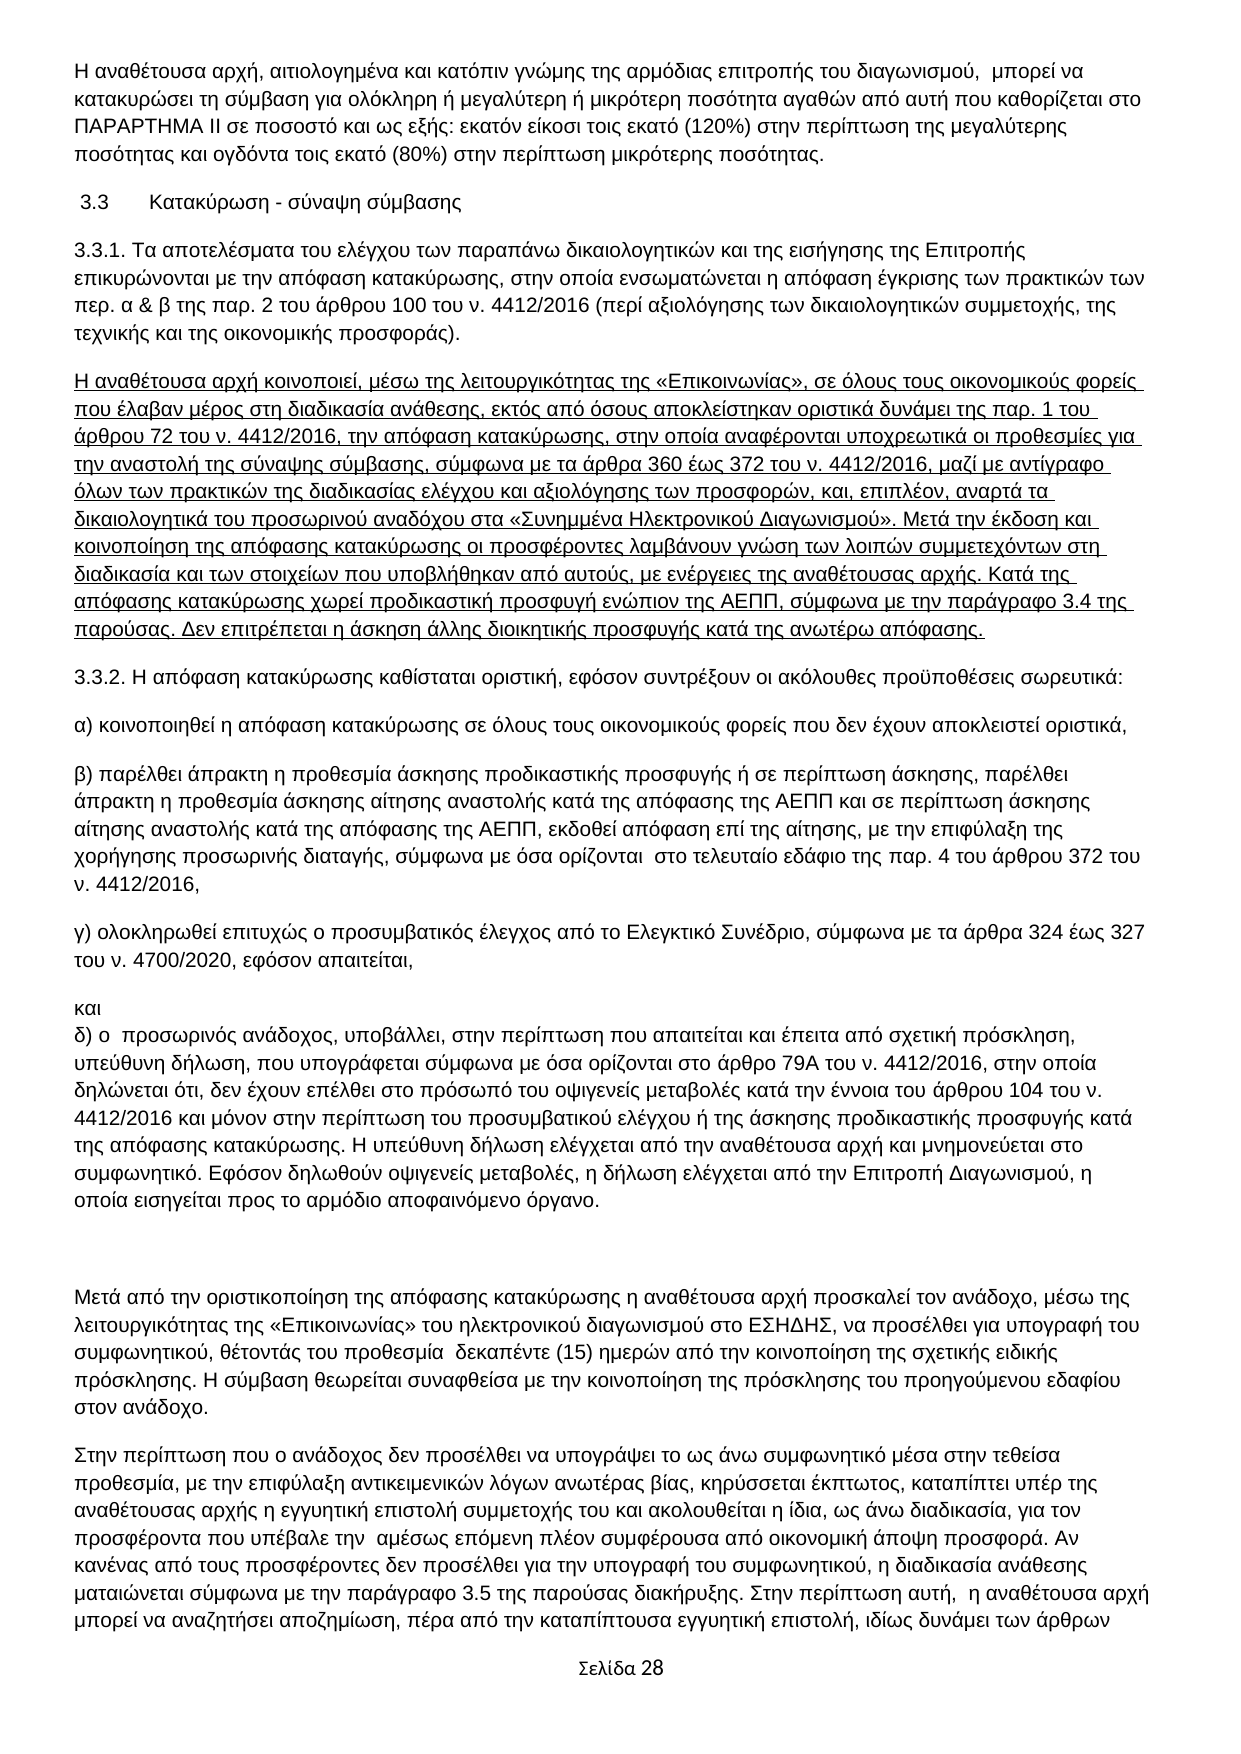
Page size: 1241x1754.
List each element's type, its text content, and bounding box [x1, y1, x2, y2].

text 3.3 Κατακύρωση - σύναψη σύμβασης [74, 190, 1151, 214]
text Η αναθέτουσα αρχή, αιτιολογημένα και κατόπιν γνώμης της αρμόδιας επιτροπής του διαγωνισμού, μπορεί να κατακυρώσει τη σύμβαση για ολόκληρη ή μεγαλύτερη ή μικρότερη ποσότητα αγαθών από αυτή που καθορίζεται στο ΠΑΡΑΡΤΗΜΑ ΙΙ σε ποσοστό και ως εξής: εκατόν είκοσι τοις εκατό (120%) στην περίπτωση της μεγαλύτερης ποσότητας και ογδόντα τοις εκατό (80%) στην περίπτωση μικρότερης ποσότητας. [74, 59, 1151, 166]
text 3.3.1. Τα αποτελέσματα του ελέγχου των παραπάνω δικαιολογητικών και της εισήγησης της Επιτροπής επικυρώνονται με την απόφαση κατακύρωσης, στην οποία ενσωματώνεται η απόφαση έγκρισης των πρακτικών των περ. α & β της παρ. 2 του άρθρου 100 του ν. 4412/2016 (περί αξιολόγησης των δικαιολογητικών συμμετοχής, της τεχνικής και της οικονομικής προσφοράς). [74, 238, 1151, 345]
text α) κοινοποιηθεί η απόφαση κατακύρωσης σε όλους τους οικονομικούς φορείς που δεν έχουν αποκλειστεί οριστικά, [74, 713, 1151, 737]
text Μετά από την οριστικοποίηση της απόφασης κατακύρωσης η αναθέτουσα αρχή προσκαλεί τον ανάδοχο, μέσω της λειτουργικότητας της «Επικοινωνίας» του ηλεκτρονικού διαγωνισμού στο ΕΣΗΔΗΣ, να προσέλθει για υπογραφή του συμφωνητικού, θέτοντάς του προθεσμία δεκαπέντε (15) ημερών από την κοινοποίηση της σχετικής ειδικής πρόσκλησης. Η σύμβαση θεωρείται συναφθείσα με την κοινοποίηση της πρόσκλησης του προηγούμενου εδαφίου στον ανάδοχο. [74, 1285, 1151, 1419]
text 3.3.2. Η απόφαση κατακύρωσης καθίσταται οριστική, εφόσον συντρέξουν οι ακόλουθες προϋποθέσεις σωρευτικά: [74, 665, 1151, 689]
text β) παρέλθει άπρακτη η προθεσμία άσκησης προδικαστικής προσφυγής ή σε περίπτωση άσκησης, παρέλθει άπρακτη η προθεσμία άσκησης αίτησης αναστολής κατά της απόφασης της ΑΕΠΠ και σε περίπτωση άσκησης αίτησης αναστολής κατά της απόφασης της ΑΕΠΠ, εκδοθεί απόφαση επί της αίτησης, με την επιφύλαξη της χορήγησης προσωρινής διαταγής, σύμφωνα με όσα ορίζονται στο τελευταίο εδάφιο της παρ. 4 του άρθρου 372 του ν. 4412/2016, [74, 762, 1151, 896]
text και δ) ο προσωρινός ανάδοχος, υποβάλλει, στην περίπτωση που απαιτείται και έπειτα από σχετική πρόσκληση, υπεύθυνη δήλωση, που υπογράφεται σύμφωνα με όσα ορίζονται στο άρθρο 79Α του ν. 4412/2016, στην οποία δηλώνεται ότι, δεν έχουν επέλθει στο πρόσωπό του οψιγενείς μεταβολές κατά την έννοια του άρθρου 104 του ν. 4412/2016 και μόνον στην περίπτωση του προσυμβατικού ελέγχου ή της άσκησης προδικαστικής προσφυγής κατά της απόφασης κατακύρωσης. Η υπεύθυνη δήλωση ελέγχεται από την αναθέτουσα αρχή και μνημονεύεται στο συμφωνητικό. Εφόσον δηλωθούν οψιγενείς μεταβολές, η δήλωση ελέγχεται από την Επιτροπή Διαγωνισμού, η οποία εισηγείται προς το αρμόδιο αποφαινόμενο όργανο. [74, 996, 1151, 1212]
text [74, 1443, 1151, 1632]
text Η αναθέτουσα αρχή κοινοποιεί, μέσω της λειτουργικότητας της «Επικοινωνίας», σε όλους τους οικονομικούς φορείς που έλαβαν μέρος στη διαδικασία ανάθεσης, εκτός από όσους αποκλείστηκαν οριστικά δυνάμει της παρ. 1 του άρθρου 72 του ν. 4412/2016, την απόφαση κατακύρωσης, στην οποία αναφέρονται υποχρεωτικά οι προθεσμίες για την αναστολή της σύναψης σύμβασης, σύμφωνα με τα άρθρα 360 έως 372 του ν. 4412/2016, μαζί με αντίγραφο όλων των πρακτικών της διαδικασίας ελέγχου και αξιολόγησης των προσφορών, και, επιπλέον, αναρτά τα δικαιολογητικά του προσωρινού αναδόχου στα «Συνημμένα Ηλεκτρονικού Διαγωνισμού». Μετά την έκδοση και κοινοποίηση της απόφασης κατακύρωσης οι προσφέροντες λαμβάνουν γνώση των λοιπών συμμετεχόντων στη διαδικασία και των στοιχείων που υποβλήθηκαν από αυτούς, με ενέργειες της αναθέτουσας αρχής. Κατά της απόφασης κατακύρωσης χωρεί προδικαστική προσφυγή ενώπιον της ΑΕΠΠ, σύμφωνα με την παράγραφο 3.4 της παρούσας. Δεν επιτρέπεται η άσκηση άλλης διοικητικής προσφυγής κατά της ανωτέρω απόφασης. [74, 369, 1151, 641]
text γ) ολοκληρωθεί επιτυχώς ο προσυμβατικός έλεγχος από το Ελεγκτικό Συνέδριο, σύμφωνα με τα άρθρα 324 έως 327 του ν. 4700/2020, εφόσον απαιτείται, [74, 920, 1151, 971]
